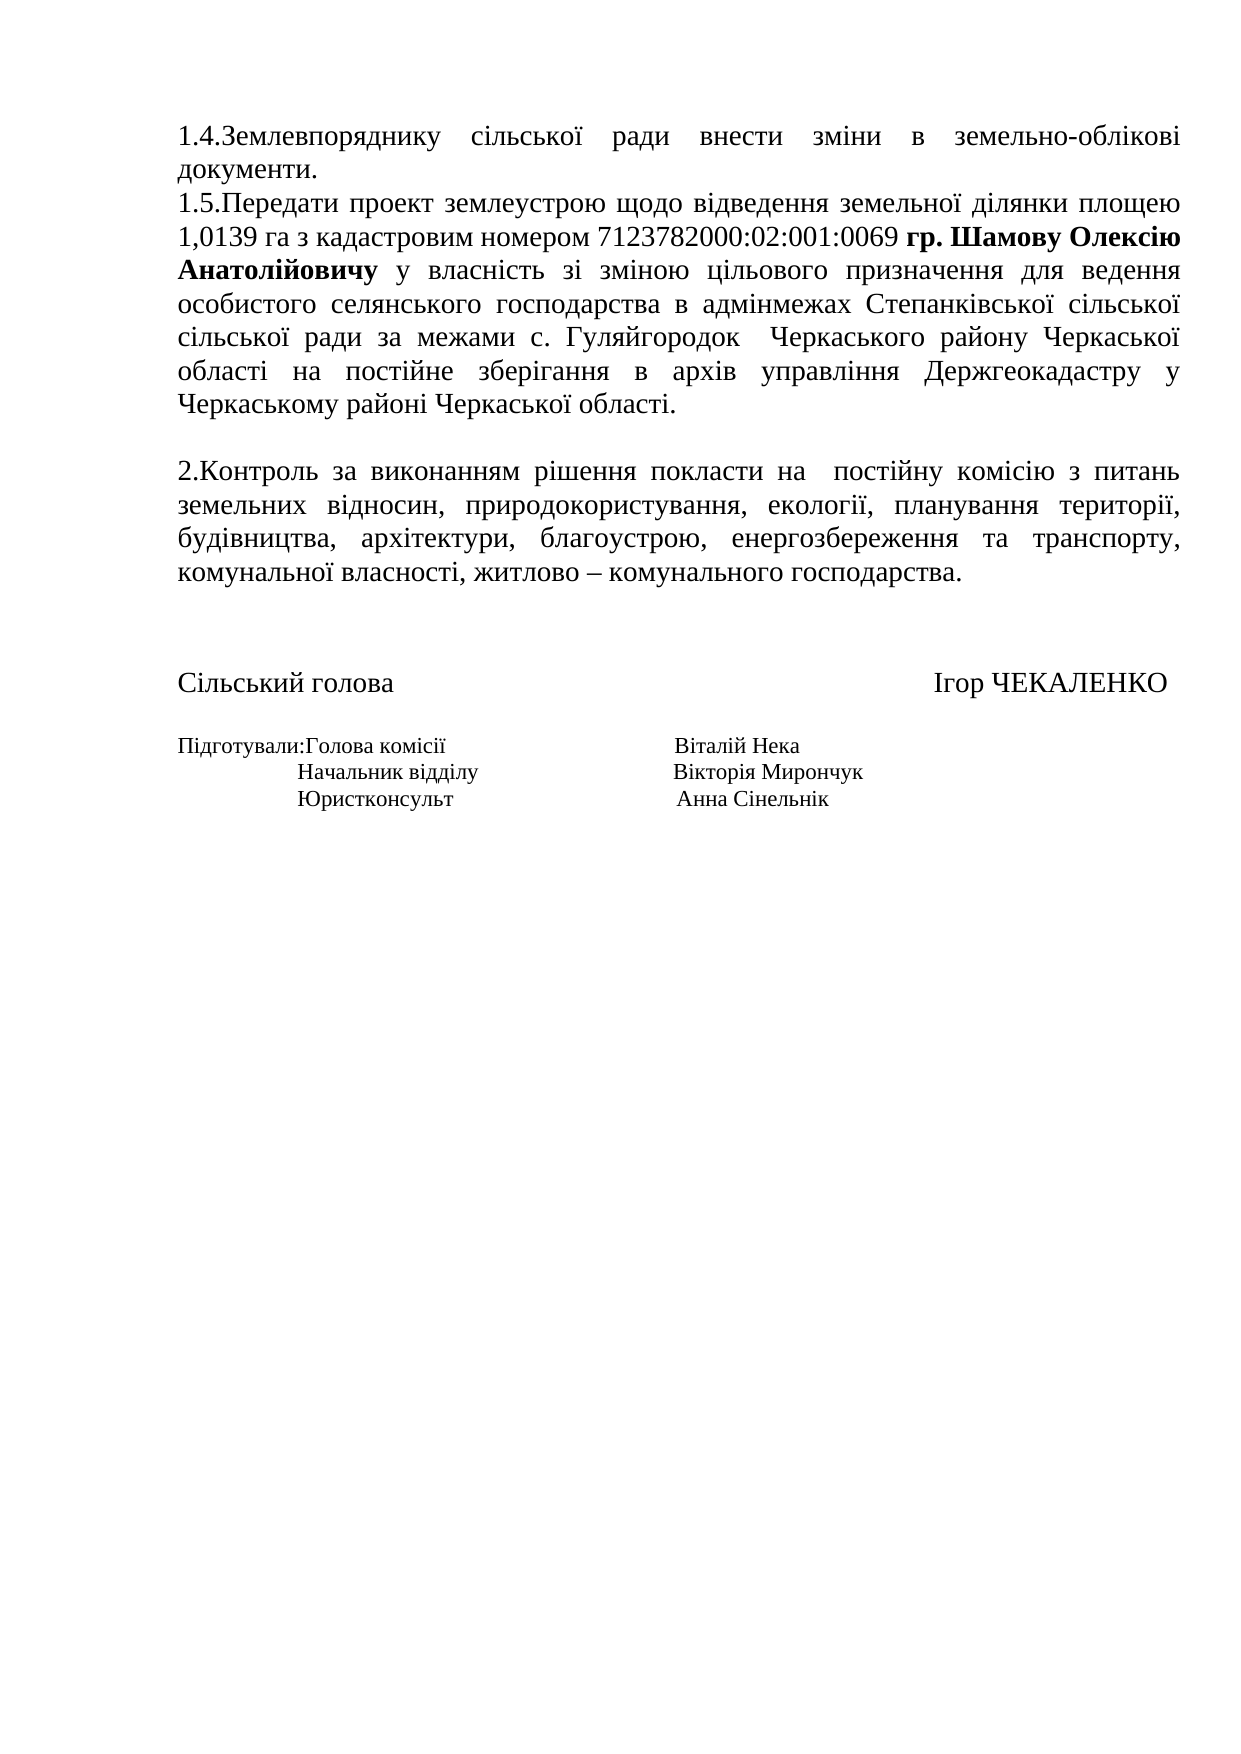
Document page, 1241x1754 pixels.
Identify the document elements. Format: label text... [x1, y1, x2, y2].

text 1.5.Передати проект землеустрою щодо відведення земельної ділянки площею 1,0139 га з кадастровим номером 7123782000:02:001:0069 гр. Шамову Олексію Анатолійовичу у власність зі зміною цільового призначення для ведення особистого селянського господарства в адмінмежах Степанківської сільської сільської ради за межами с. Гуляйгородок Черкаського району Черкаської області на постійне зберігання в архів управління Держгеокадастру у Черкаському районі Черкаської області. [177, 185, 1181, 420]
text 1.4.Землевпоряднику сільської ради внести зміни в земельно-облікові документи. [177, 118, 1181, 185]
text Начальник відділу Вікторія Мирончук [177, 758, 1181, 784]
text 2.Контроль за виконанням рішення покласти на постійну комісію з питань земельних відносин, природокористування, екології, планування території, будівництва, архітектури, благоустрою, енергозбереження та транспорту, комунальної власності, житлово – комунального господарства. [177, 453, 1181, 588]
text Сільський голова Ігор ЧЕКАЛЕНКО [177, 665, 1181, 698]
text Юристконсульт Анна Сінельнік [177, 784, 1181, 811]
text Підготували:Голова комісії Віталій Нека [177, 732, 1181, 758]
